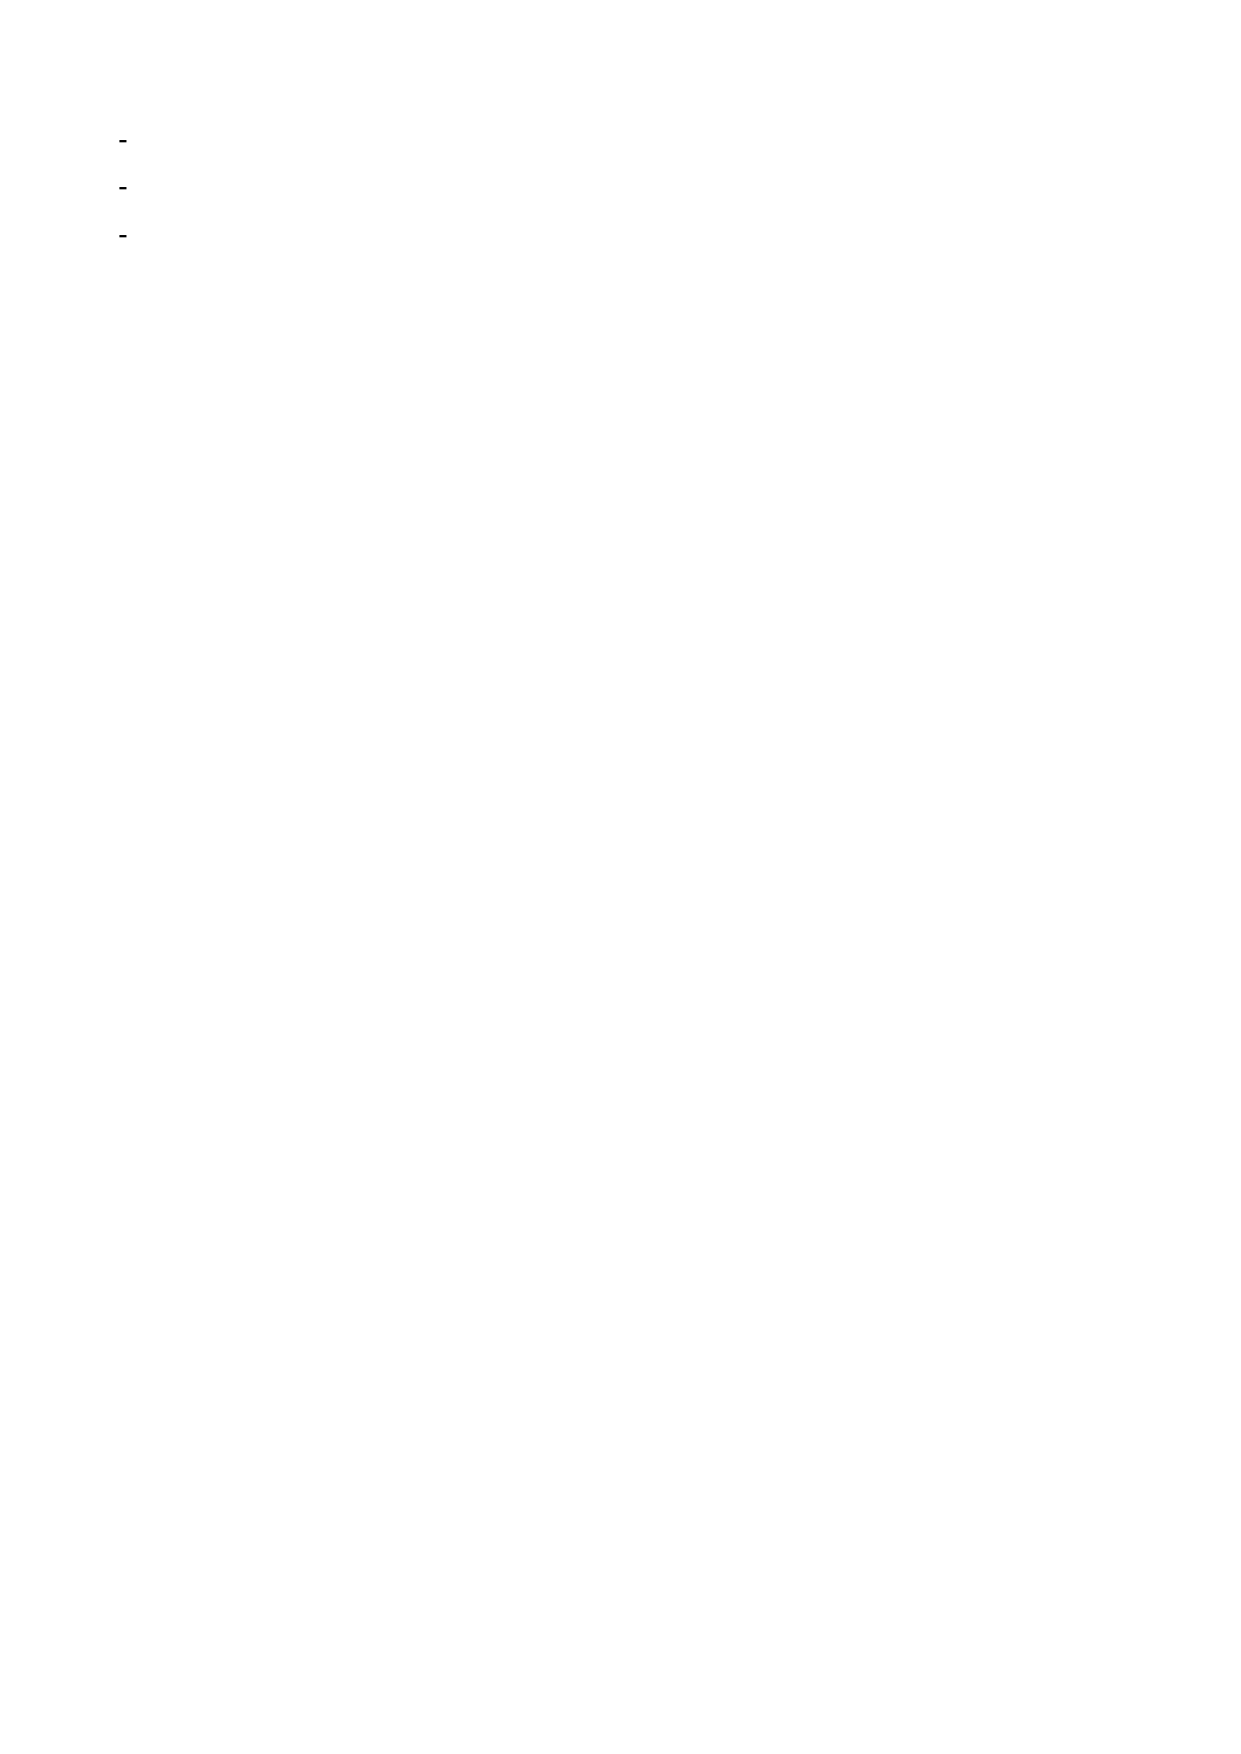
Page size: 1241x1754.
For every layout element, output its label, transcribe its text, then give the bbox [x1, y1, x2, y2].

text - [118, 166, 1122, 205]
text - [118, 213, 1122, 253]
text - [118, 118, 1122, 158]
